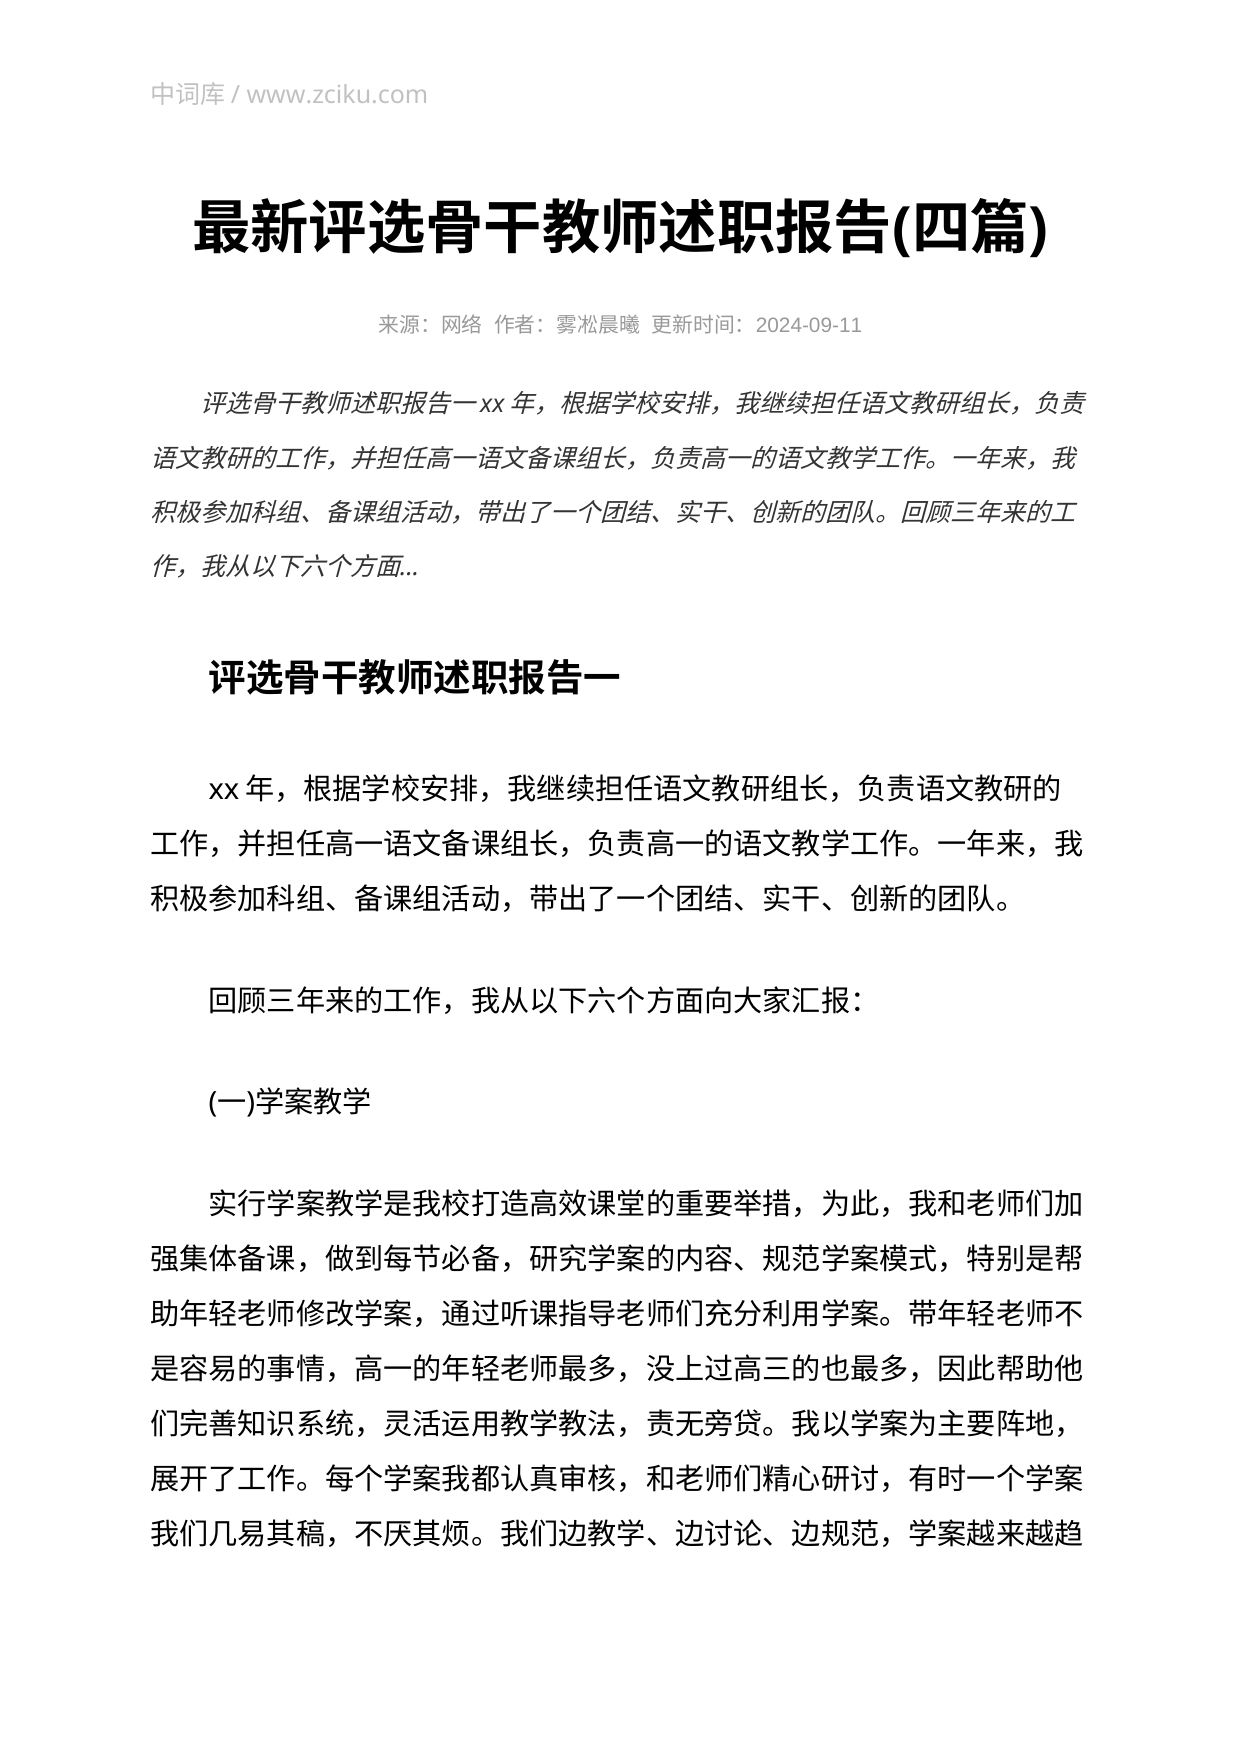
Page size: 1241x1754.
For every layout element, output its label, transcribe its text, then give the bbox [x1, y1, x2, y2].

subtitle 最新评选骨干教师述职报告(四篇) [150, 181, 1090, 266]
text 评选骨干教师述职报告一xx年，根据学校安排，我继续担任语文教研组长，负责语文教研的工作，并担任高一语文备课组长，负责高一的语文教学工作。一年来，我积极参加科组、备课组活动，带出了一个团结、实干、创新的团队。回顾三年来的工作，我从以下六个方面... [150, 384, 1090, 583]
text 评选骨干教师述职报告一 [150, 648, 1090, 702]
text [150, 1181, 1090, 1553]
text (一)学案教学 [150, 1079, 1090, 1121]
text xx年，根据学校安排，我继续担任语文教研组长，负责语文教研的工作，并担任高一语文备课组长，负责高一的语文教学工作。一年来，我积极参加科组、备课组活动，带出了一个团结、实干、创新的团队。 [150, 766, 1090, 918]
text 来源：网络 作者：雾凇晨曦 更新时间：2024-09-11 [150, 313, 1090, 337]
text 回顾三年来的工作，我从以下六个方面向大家汇报： [150, 977, 1090, 1019]
